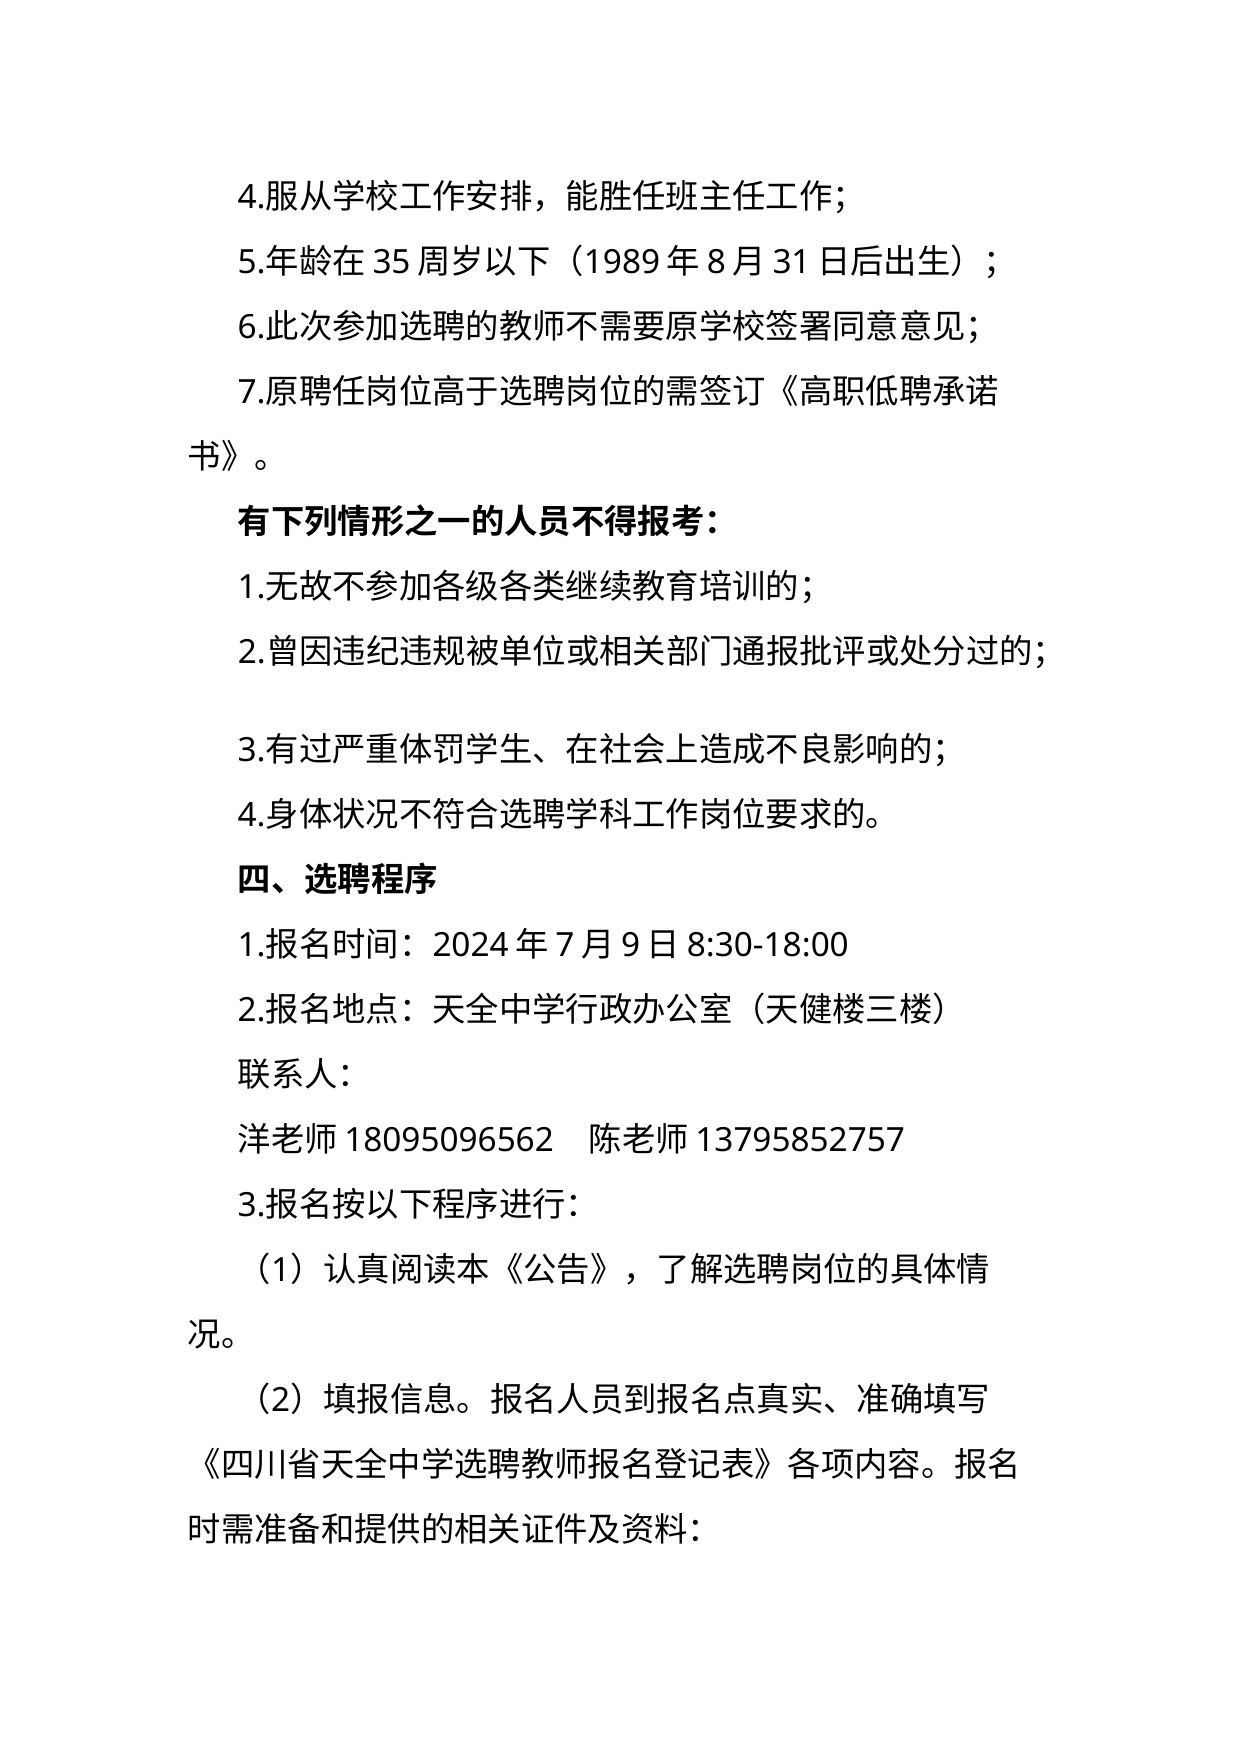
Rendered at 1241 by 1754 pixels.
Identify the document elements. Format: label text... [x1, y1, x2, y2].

text 3.报名按以下程序进行： [187, 1169, 1053, 1234]
text 5.年龄在35周岁以下（1989年8月31日后出生）； [187, 227, 1053, 292]
text 有下列情形之一的人员不得报考： [187, 487, 1053, 552]
text 7.原聘任岗位高于选聘岗位的需签订《高职低聘承诺书》。 [187, 357, 1053, 487]
text 1.报名时间：2024年7月9日8:30-18:00 [187, 909, 1053, 974]
text 4.服从学校工作安排，能胜任班主任工作； [187, 162, 1053, 227]
text （1）认真阅读本《公告》，了解选聘岗位的具体情况。 [187, 1234, 1053, 1364]
text 1.无故不参加各级各类继续教育培训的； [187, 552, 1053, 617]
text 四、选聘程序 [187, 844, 1053, 909]
text 联系人： [187, 1039, 1053, 1104]
text 3.有过严重体罚学生、在社会上造成不良影响的； [187, 714, 1053, 779]
text 4.身体状况不符合选聘学科工作岗位要求的。 [187, 779, 1053, 844]
text 2.报名地点：天全中学行政办公室（天健楼三楼） [187, 974, 1053, 1039]
text 6.此次参加选聘的教师不需要原学校签署同意意见； [187, 292, 1053, 357]
text （2）填报信息。报名人员到报名点真实、准确填写《四川省天全中学选聘教师报名登记表》各项内容。报名时需准备和提供的相关证件及资料： [187, 1364, 1053, 1559]
text 2.曾因违纪违规被单位或相关部门通报批评或处分过的； [187, 617, 1053, 714]
text 洋老师18095096562 陈老师13795852757 [187, 1104, 1053, 1169]
